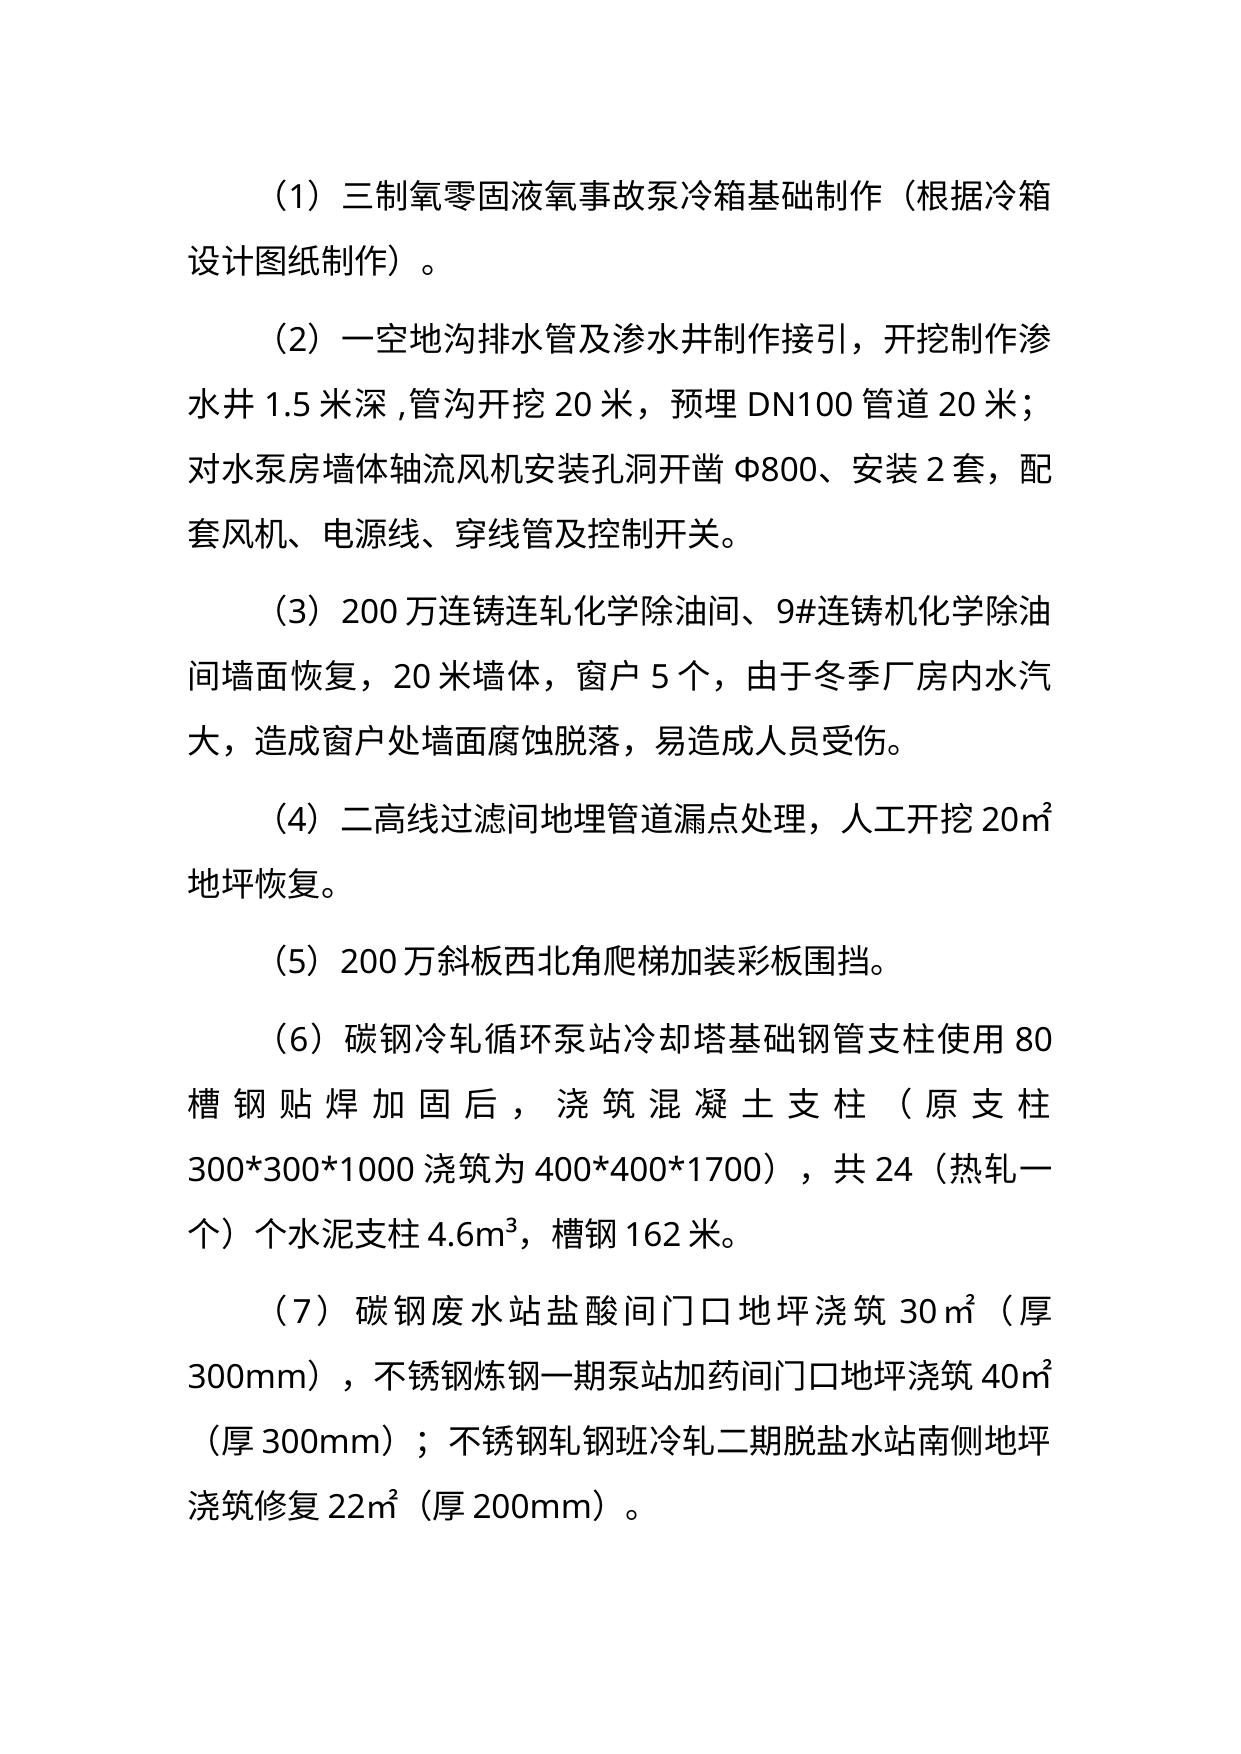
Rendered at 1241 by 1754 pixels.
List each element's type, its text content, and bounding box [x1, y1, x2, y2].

list （1）三制氧零固液氧事故泵冷箱基础制作（根据冷箱设计图纸制作）。 [187, 162, 1053, 292]
list （2）一空地沟排水管及渗水井制作接引，开挖制作渗水井1.5米深 ,管沟开挖20米，预埋DN100管道20米；对水泵房墙体轴流风机安装孔洞开凿Φ800、安装2套，配套风机、电源线、穿线管及控制开关。 [187, 304, 1053, 564]
list （3）200万连铸连轧化学除油间、9#连铸机化学除油间墙面恢复，20米墙体，窗户5个，由于冬季厂房内水汽大，造成窗户处墙面腐蚀脱落，易造成人员受伤。 [187, 577, 1053, 772]
list （5）200万斜板西北角爬梯加装彩板围挡。 [187, 927, 1053, 992]
list （6）碳钢冷轧循环泵站冷却塔基础钢管支柱使用80槽钢贴焊加固后，浇筑混凝土支柱（原支柱300*300*1000浇筑为400*400*1700），共24（热轧一个）个水泥支柱4.6m³，槽钢162米。 [187, 1004, 1053, 1264]
list （7）碳钢废水站盐酸间门口地坪浇筑30㎡（厚300mm），不锈钢炼钢一期泵站加药间门口地坪浇筑40㎡（厚300mm）；不锈钢轧钢班冷轧二期脱盐水站南侧地坪浇筑修复22㎡（厚200mm）。 [187, 1277, 1053, 1537]
list （4）二高线过滤间地埋管道漏点处理，人工开挖20㎡地坪恢复。 [187, 784, 1053, 914]
